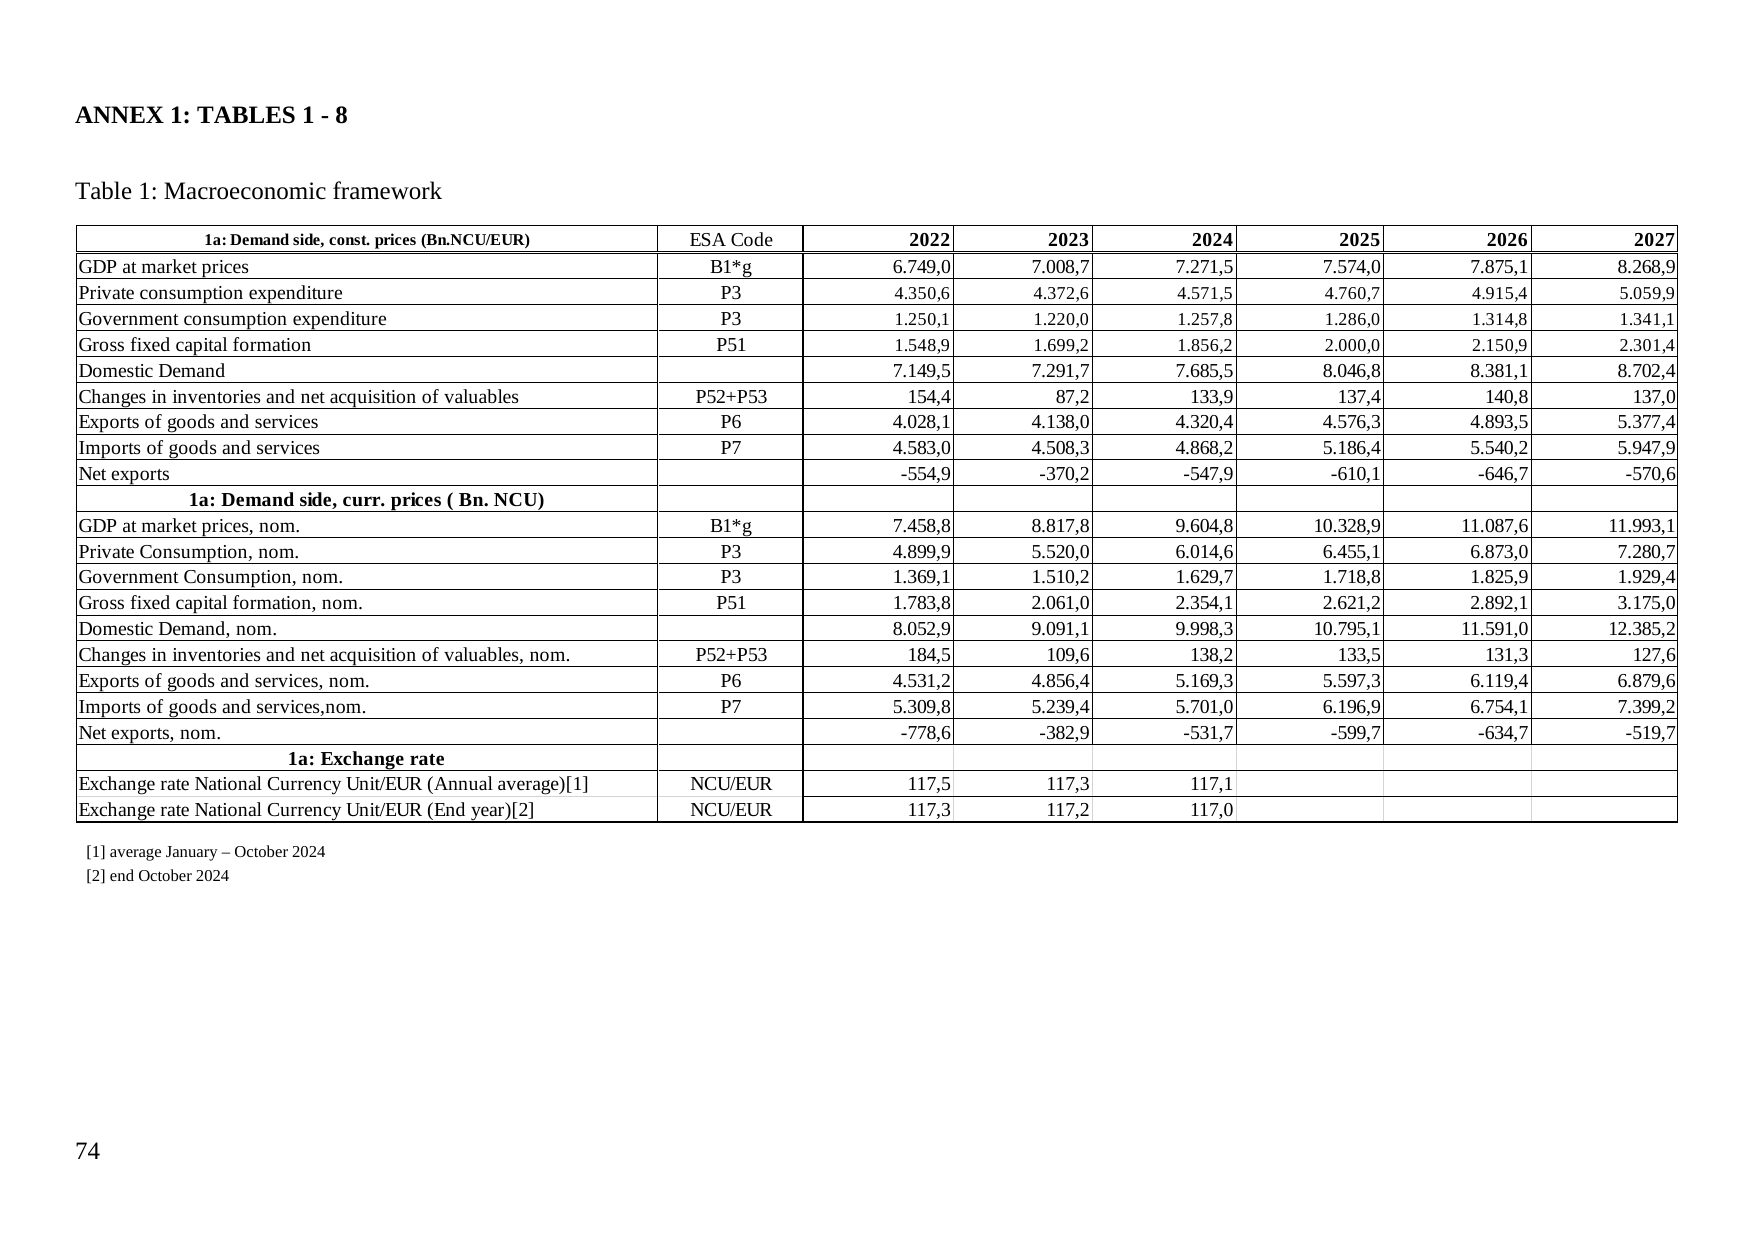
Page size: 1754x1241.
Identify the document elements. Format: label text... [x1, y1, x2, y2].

table_cell [2] end October 2024 [75, 865, 679, 888]
text Table 1: Macroeconomic framework [75, 176, 1679, 205]
table_header [1] average January – October 2024 [75, 842, 679, 865]
subtitle ANNEX 1: TABLES 1 - 8 [75, 100, 1679, 129]
